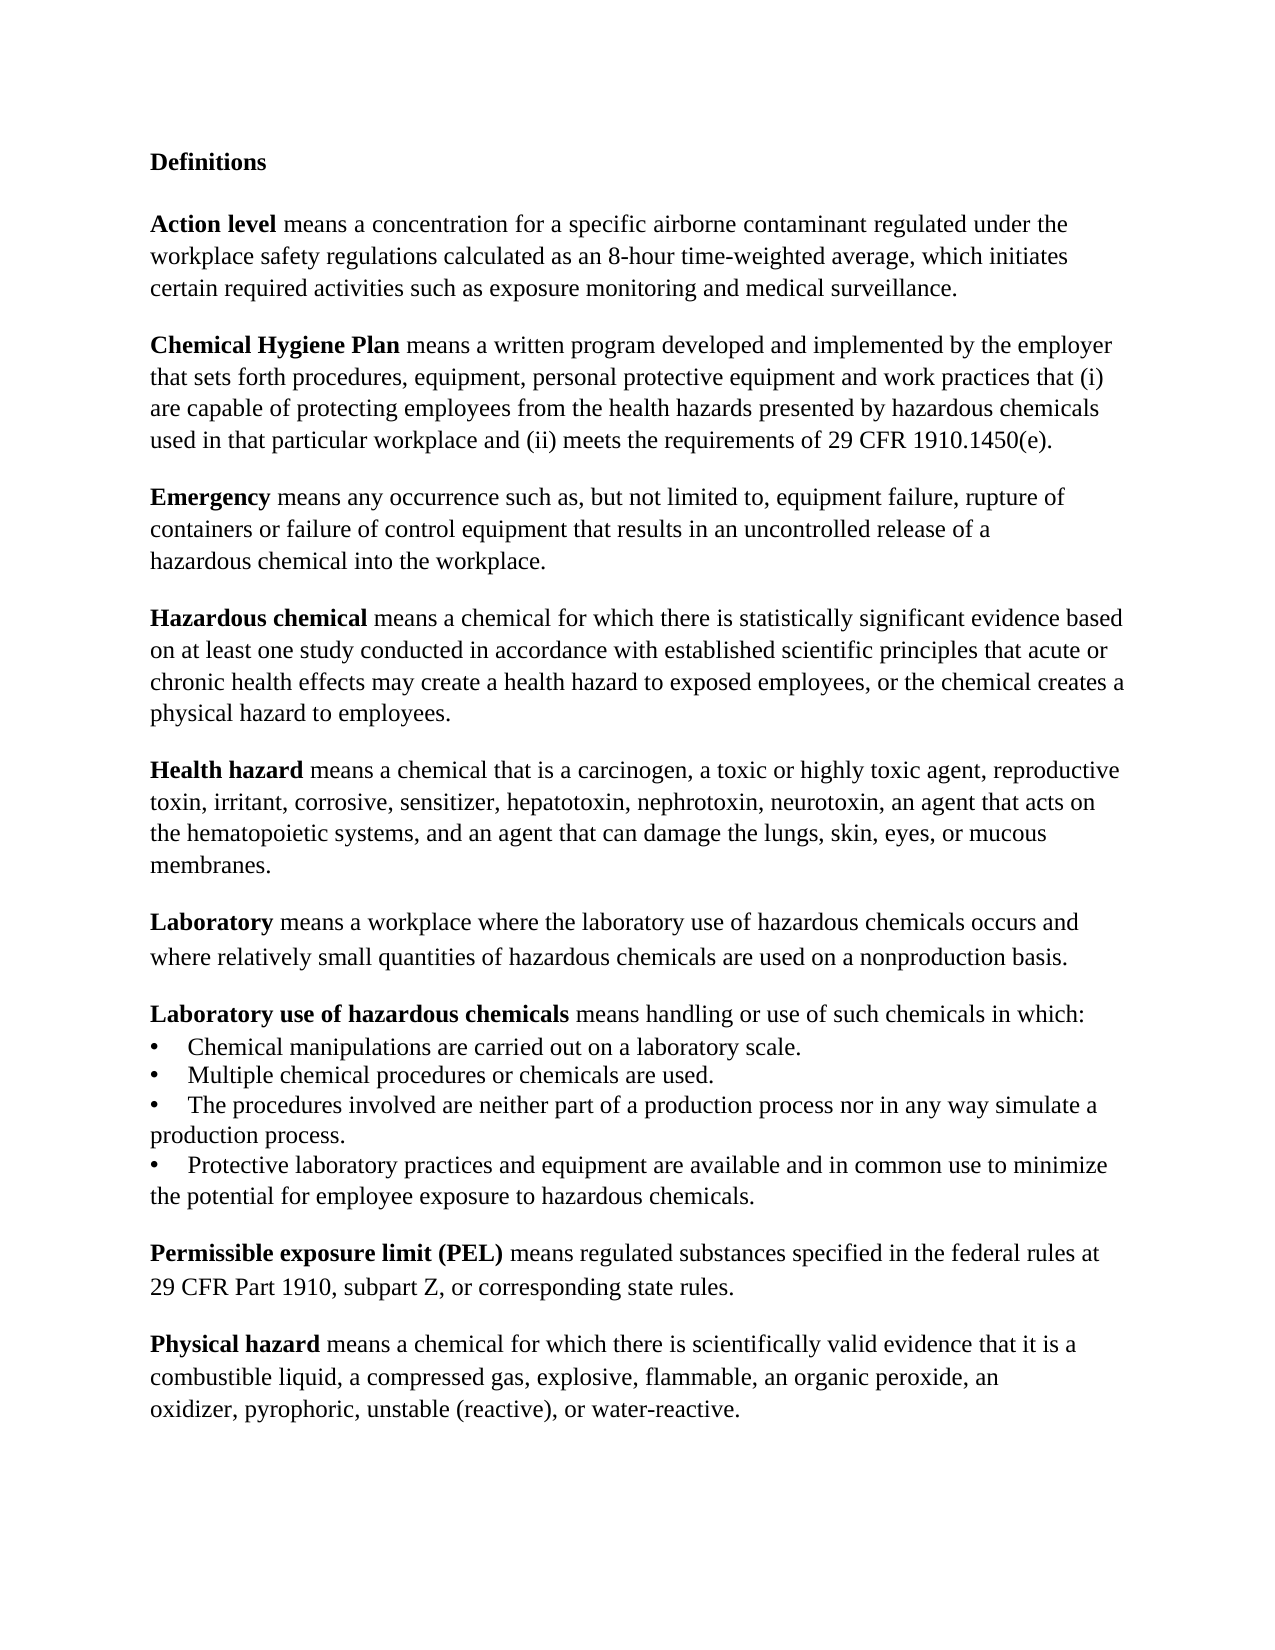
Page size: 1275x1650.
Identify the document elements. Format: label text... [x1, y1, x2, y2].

list Multiple chemical procedures or chemicals are used. [150, 1060, 1125, 1089]
text Physical hazard means a chemical for which there is scientifically valid evidence that it is a combustible liquid, a compressed gas, explosive, flammable, an organic peroxide, an oxidizer, pyrophoric, unstable (reactive), or water-reactive. [150, 1329, 1092, 1422]
list The procedures involved are neither part of a production process nor in any way simulate a production process. [150, 1090, 1125, 1148]
text Permissible exposure limit (PEL) means regulated substances specified in the federal rules at 29 CFR Part 1910, subpart Z, or corresponding state rules. [150, 1238, 1100, 1301]
list Protective laboratory practices and equipment are available and in common use to minimize the potential for employee exposure to hazardous chemicals. [150, 1150, 1125, 1209]
text Action level means a concentration for a specific airborne contaminant regulated under the workplace safety regulations calculated as an 8-hour time-weighted average, which initiates certain required activities such as exposure monitoring and medical surveillance. [150, 209, 1069, 302]
list Chemical manipulations are carried out on a laboratory scale. [150, 1032, 1125, 1060]
text Emergency means any occurrence such as, but not limited to, equipment failure, rupture of containers or failure of control equipment that results in an uncontrolled release of a hazardous chemical into the workplace. [150, 482, 1098, 575]
text Hazardous chemical means a chemical for which there is statistically significant evidence based on at least one study conducted in accordance with established scientific principles that acute or chronic health effects may create a health hazard to exposed employees, or the chemical creates a physical hazard to employees. [150, 603, 1125, 727]
text Laboratory means a workplace where the laboratory use of hazardous chemicals occurs and where relatively small quantities of hazardous chemicals are used on a nonproduction basis. [150, 907, 1079, 971]
text Laboratory use of hazardous chemicals means handling or use of such chemicals in which: [150, 999, 1125, 1028]
text Chemical Hygiene Plan means a written program developed and implemented by the employer that sets forth procedures, equipment, personal protective equipment and work practices that (i) are capable of protecting employees from the health hazards presented by hazardous chemicals used in that particular workplace and (ii) meets the requirements of 29 CFR 1910.1450(e). [150, 330, 1112, 454]
text Definitions [150, 147, 1125, 176]
text Health hazard means a chemical that is a carcinogen, a toxic or highly toxic agent, reproductive toxin, irritant, corrosive, sensitizer, hepatotoxin, nephrotoxin, neurotoxin, an agent that acts on the hematopoietic systems, and an agent that can damage the lungs, skin, eyes, or mucous membranes. [150, 755, 1121, 879]
